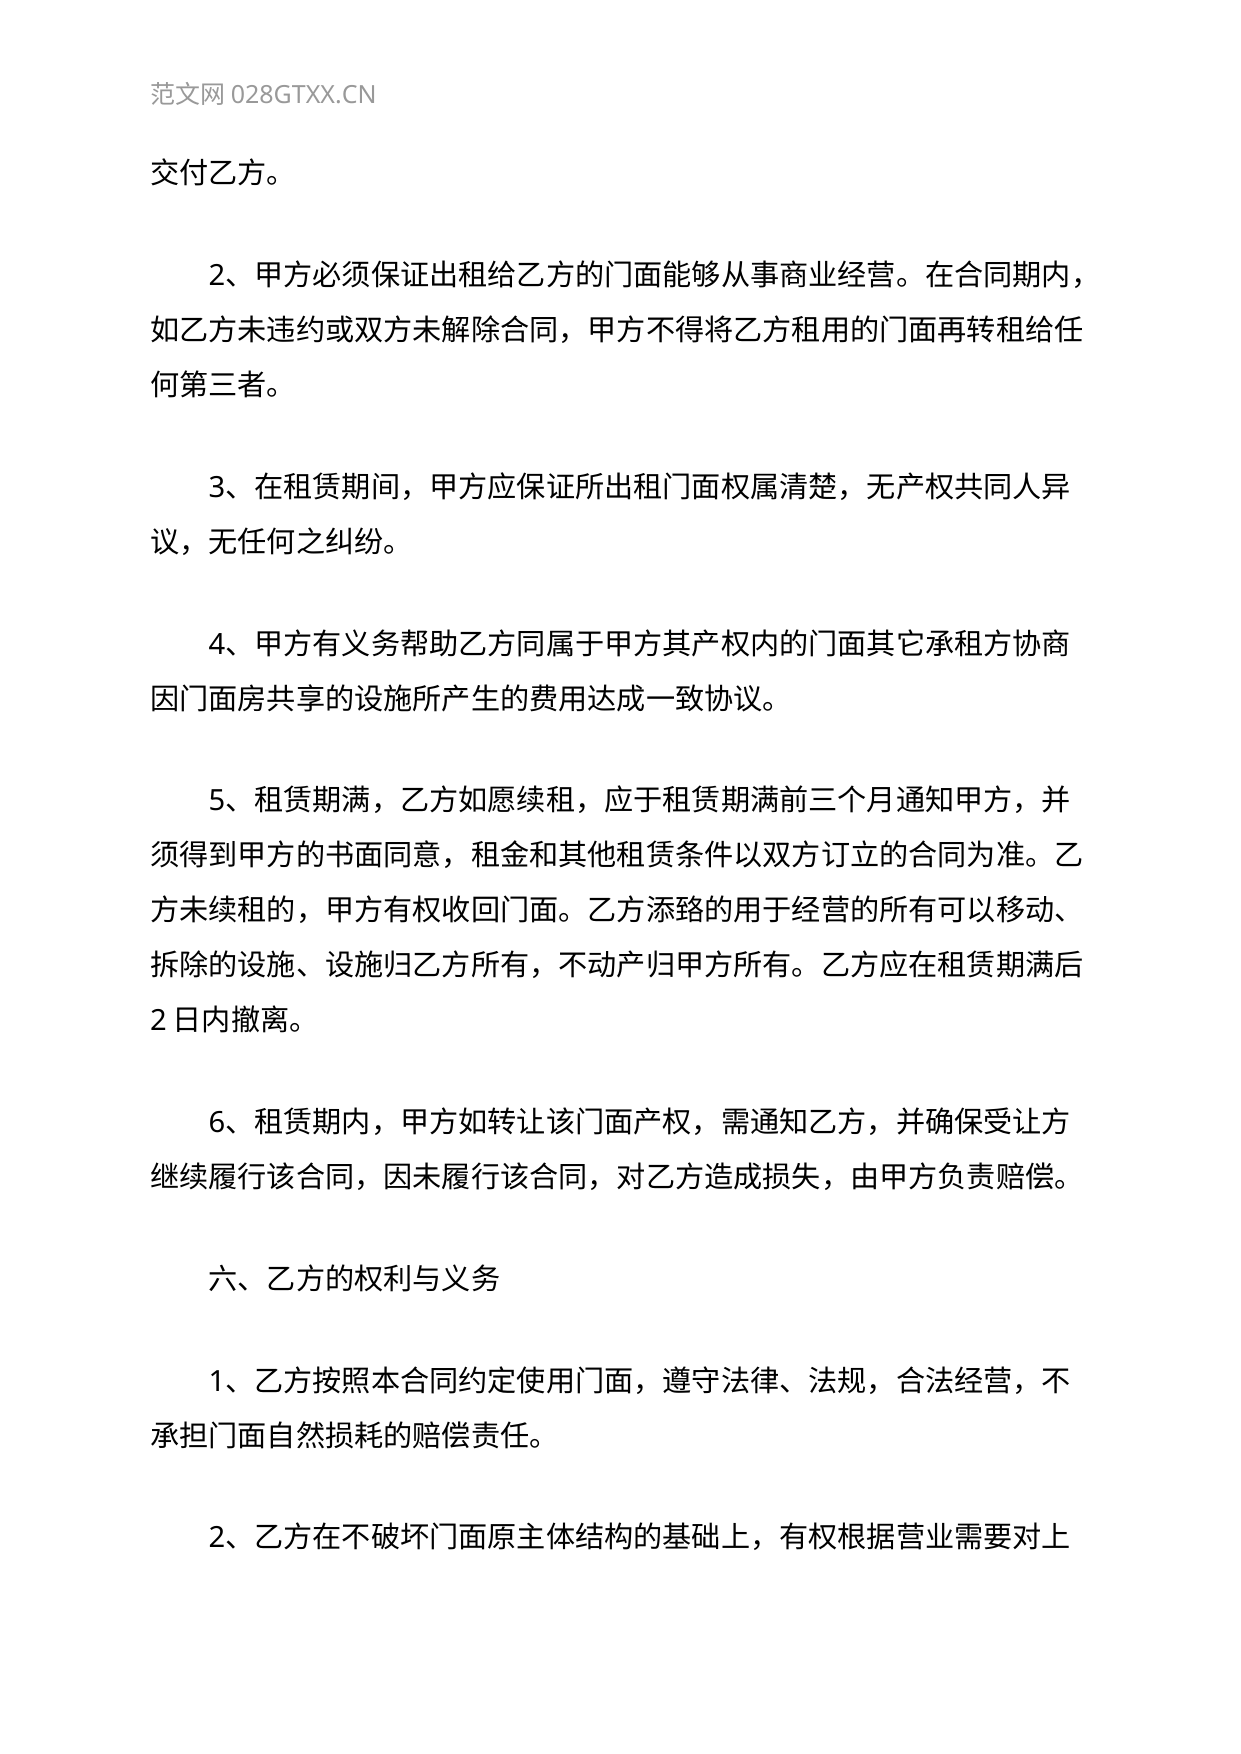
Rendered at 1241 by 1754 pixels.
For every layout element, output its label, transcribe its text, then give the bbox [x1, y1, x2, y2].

text 4、甲方有义务帮助乙方同属于甲方其产权内的门面其它承租方协商因门面房共享的设施所产生的费用达成一致协议。 [150, 620, 1090, 717]
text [150, 1514, 1090, 1556]
text 2、甲方必须保证出租给乙方的门面能够从事商业经营。在合同期内，如乙方未违约或双方未解除合同，甲方不得将乙方租用的门面再转租给任何第三者。 [150, 252, 1090, 404]
text 六、乙方的权利与义务 [150, 1255, 1090, 1298]
text 3、在租赁期间，甲方应保证所出租门面权属清楚，无产权共同人异议，无任何之纠纷。 [150, 463, 1090, 561]
text 6、租赁期内，甲方如转让该门面产权，需通知乙方，并确保受让方继续履行该合同，因未履行该合同，对乙方造成损失，由甲方负责赔偿。 [150, 1099, 1090, 1196]
text 1、乙方按照本合同约定使用门面，遵守法律、法规，合法经营，不承担门面自然损耗的赔偿责任。 [150, 1357, 1090, 1454]
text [150, 150, 1090, 192]
text 5、租赁期满，乙方如愿续租，应于租赁期满前三个月通知甲方，并须得到甲方的书面同意，租金和其他租赁条件以双方订立的合同为准。乙方未续租的，甲方有权收回门面。乙方添臵的用于经营的所有可以移动、拆除的设施、设施归乙方所有，不动产归甲方所有。乙方应在租赁期满后2日内撤离。 [150, 777, 1090, 1039]
